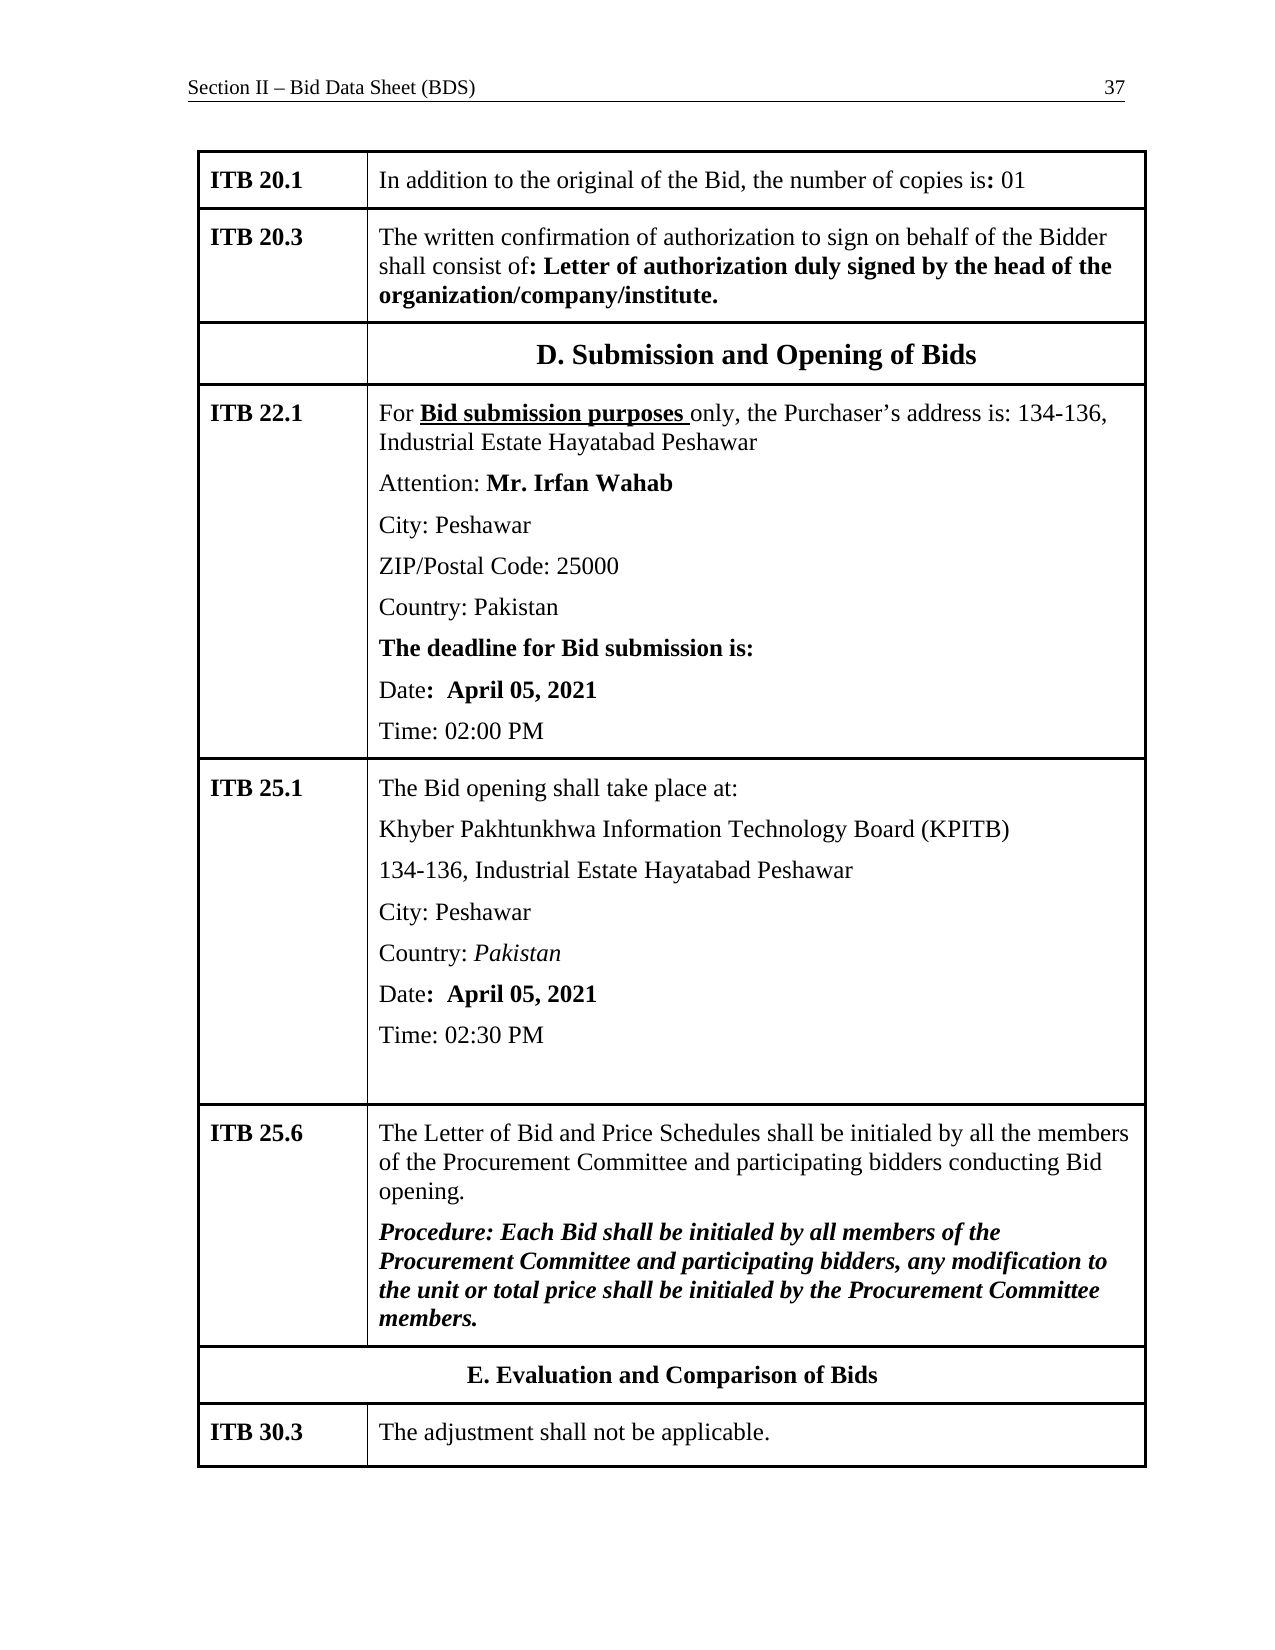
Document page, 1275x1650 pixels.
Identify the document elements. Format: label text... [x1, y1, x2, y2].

table_cell The adjustment shall not be applicable. [368, 1405, 1144, 1465]
table_cell ITB 20.3 [200, 210, 367, 321]
table_cell The Bid opening shall take place at: Khyber Pakhtunkhwa Information Technology Board (KPITB) 134-136, Industrial Estate Hayatabad Peshawar City: Peshawar Country: Pakistan Date: April 05, 2021 Time: 02:30 PM [368, 760, 1144, 1103]
table_cell The Letter of Bid and Price Schedules shall be initialed by all the members of the Procurement Committee and participating bidders conducting Bid opening. Procedure: Each Bid shall be initialed by all members of the Procurement Committee and participating bidders, any modification to the unit or total price shall be initialed by the Procurement Committee members. [368, 1106, 1144, 1345]
table_cell E. Evaluation and Comparison of Bids [200, 1348, 1144, 1402]
table_cell ITB 20.1 [200, 153, 367, 207]
table_cell In addition to the original of the Bid, the number of copies is: 01 [368, 153, 1144, 207]
table_cell D. Submission and Opening of Bids [368, 324, 1144, 383]
table_cell ITB 25.1 [200, 760, 367, 1103]
table_cell The written confirmation of authorization to sign on behalf of the Bidder shall consist of: Letter of authorization duly signed by the head of the organization/company/institute. [368, 210, 1144, 321]
table_cell For Bid submission purposes only, the Purchaser’s address is: 134-136, Industrial Estate Hayatabad Peshawar Attention: Mr. Irfan Wahab City: Peshawar ZIP/Postal Code: 25000 Country: Pakistan The deadline for Bid submission is: Date: April 05, 2021 Time: 02:00 PM [368, 386, 1144, 757]
table_cell ITB 22.1 [200, 386, 367, 757]
table_cell ITB 25.6 [200, 1106, 367, 1345]
table_cell [200, 324, 367, 383]
table_cell ITB 30.3 [200, 1405, 367, 1465]
